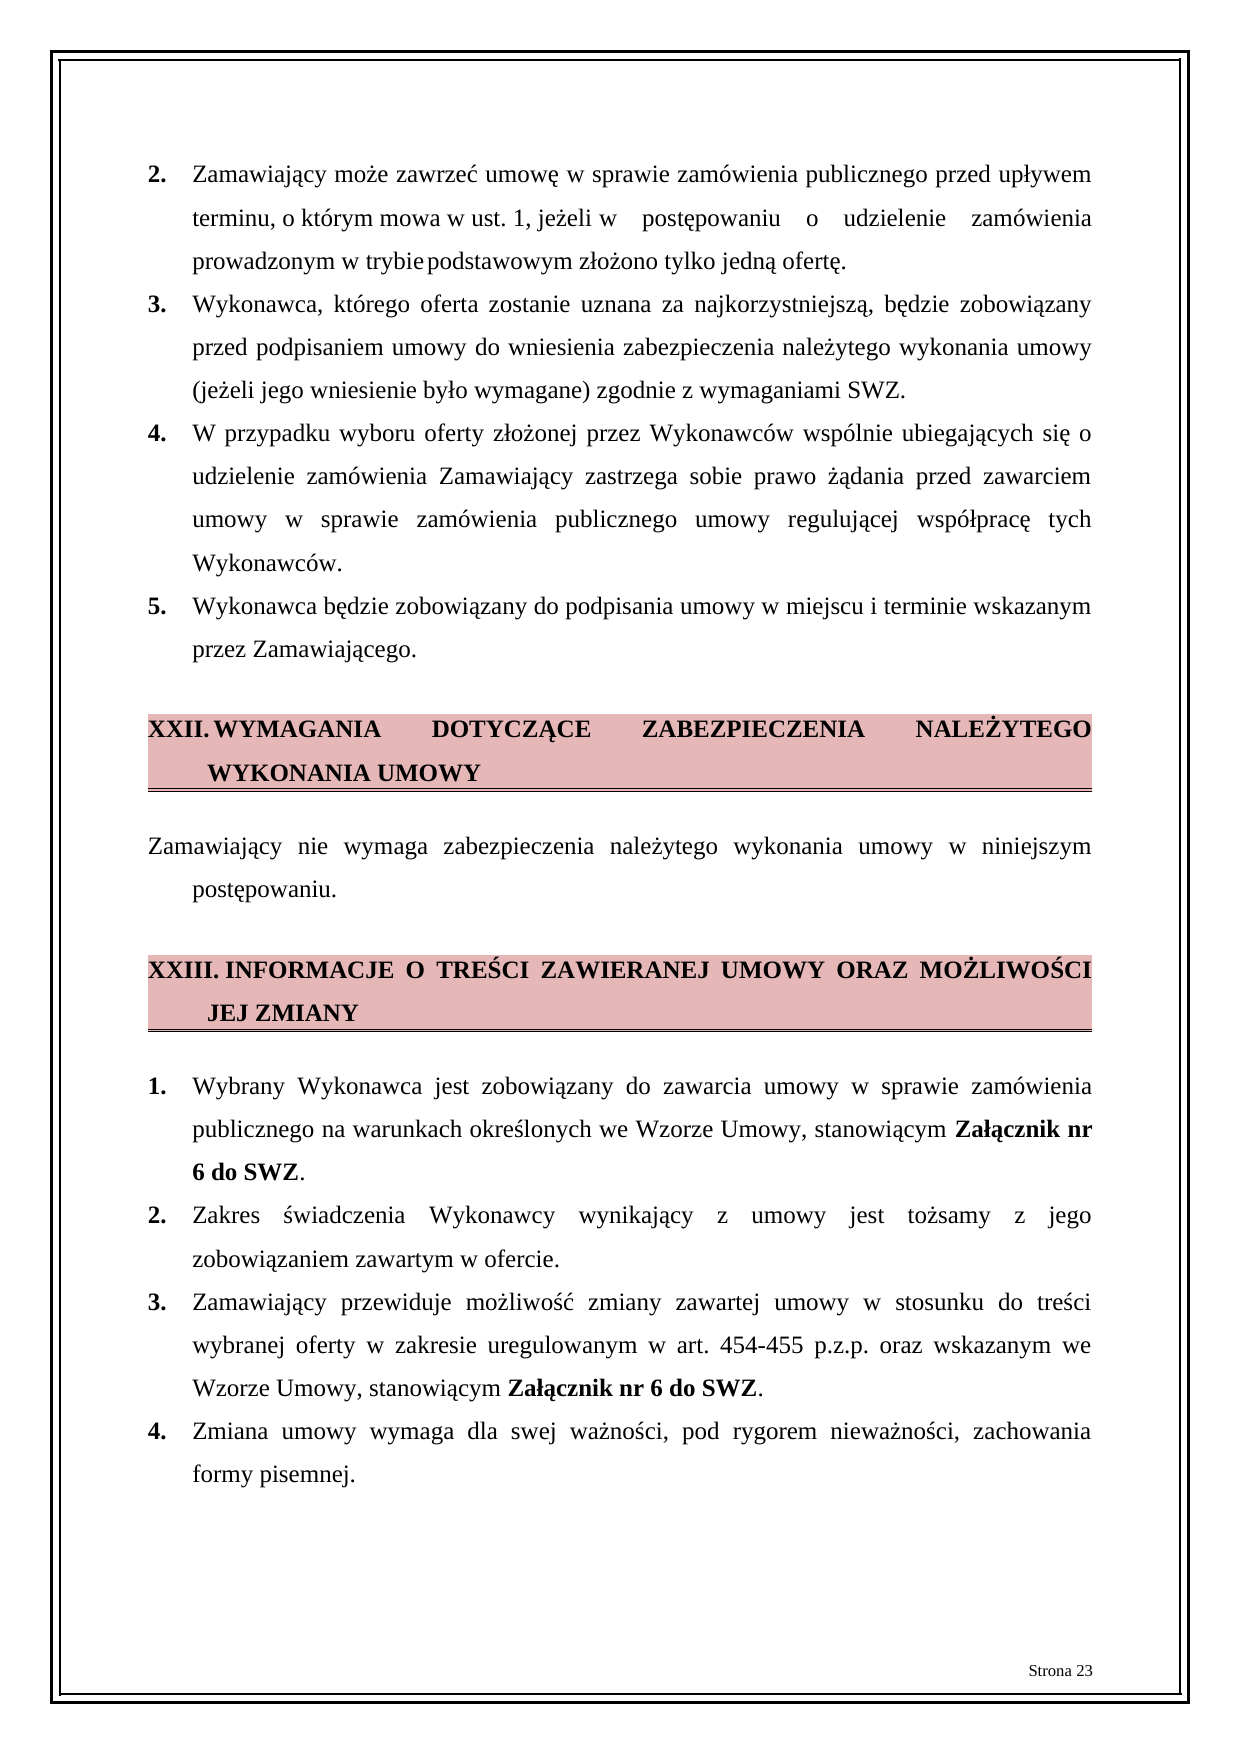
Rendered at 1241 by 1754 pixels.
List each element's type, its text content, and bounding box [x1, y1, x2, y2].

text 1. Wybrany Wykonawca jest zobowiązany do zawarcia umowy w sprawie zamówienia publicznego na warunkach określonych we Wzorze Umowy, stanowiącym Załącznik nr 6 do SWZ. [148, 1071, 1092, 1186]
text 4. W przypadku wyboru oferty złożonej przez Wykonawców wspólnie ubiegających się o udzielenie zamówienia Zamawiający zastrzega sobie prawo żądania przed zawarciem umowy w sprawie zamówienia publicznego umowy regulującej współpracę tych Wykonawców. [148, 418, 1092, 576]
text Zamawiający nie wymaga zabezpieczenia należytego wykonania umowy w niniejszym postępowaniu. [148, 831, 1092, 903]
text 2. Zakres świadczenia Wykonawcy wynikający z umowy jest tożsamy z jego zobowiązaniem zawartym w ofercie. [148, 1201, 1092, 1272]
text 5. Wykonawca będzie zobowiązany do podpisania umowy w miejscu i terminie wskazanym przez Zamawiającego. [148, 591, 1092, 663]
text XXII. WYMAGANIA DOTYCZĄCE ZABEZPIECZENIA NALEŻYTEGO WYKONANIA UMOWY [148, 714, 1092, 788]
text 4. Zmiana umowy wymaga dla swej ważności, pod rygorem nieważności, zachowania formy pisemnej. [148, 1416, 1092, 1488]
text 3. Wykonawca, którego oferta zostanie uznana za najkorzystniejszą, będzie zobowiązany przed podpisaniem umowy do wniesienia zabezpieczenia należytego wykonania umowy (jeżeli jego wniesienie było wymagane) zgodnie z wymaganiami SWZ. [148, 289, 1092, 404]
text XXIII. INFORMACJE O TREŚCI ZAWIERANEJ UMOWY ORAZ MOŻLIWOŚCI JEJ ZMIANY [148, 955, 1092, 1029]
text 2. Zamawiający może zawrzeć umowę w sprawie zamówienia publicznego przed upływem terminu, o którym mowa w ust. 1, jeżeli w postępowaniu o udzielenie zamówienia prowadzonym w trybie podstawowym złożono tylko jedną ofertę. [148, 159, 1092, 274]
text 3. Zamawiający przewiduje możliwość zmiany zawartej umowy w stosunku do treści wybranej oferty w zakresie uregulowanym w art. 454-455 p.z.p. oraz wskazanym we Wzorze Umowy, stanowiącym Załącznik nr 6 do SWZ. [148, 1287, 1092, 1402]
